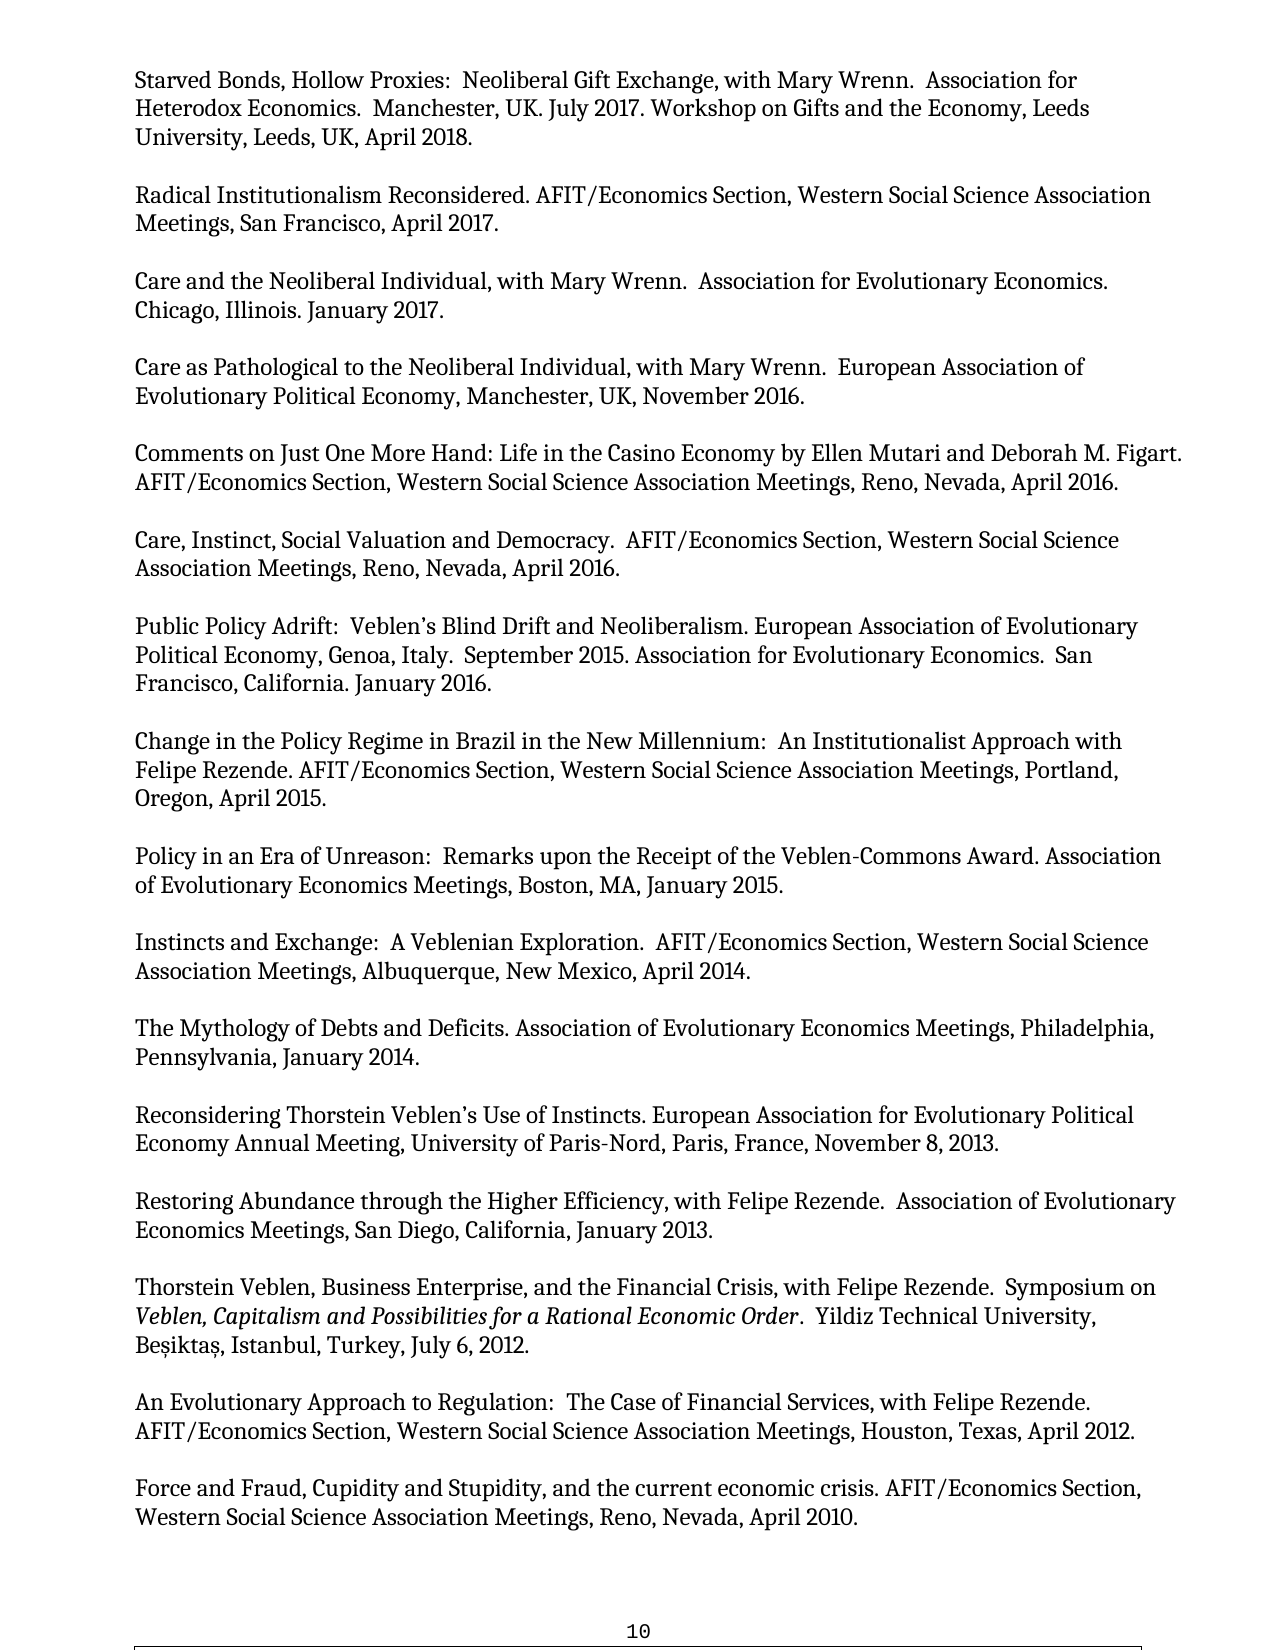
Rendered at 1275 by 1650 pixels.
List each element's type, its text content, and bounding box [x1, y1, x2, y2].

text Starved Bonds, Hollow Proxies: Neoliberal Gift Exchange, with Mary Wrenn. Association for Heterodox Economics. Manchester, UK. July 2017. Workshop on Gifts and the Economy, Leeds University, Leeds, UK, April 2018. [135, 66, 1185, 152]
text Reconsidering Thorstein Veblen’s Use of Instincts. European Association for Evolutionary Political Economy Annual Meeting, University of Paris-Nord, Paris, France, November 8, 2013. [135, 1101, 1185, 1158]
text Thorstein Veblen, Business Enterprise, and the Financial Crisis, with Felipe Rezende. Symposium on Veblen, Capitalism and Possibilities for a Rational Economic Order. Yildiz Technical University, Beșiktaș, Istanbul, Turkey, July 6, 2012. [135, 1273, 1185, 1359]
text Care and the Neoliberal Individual, with Mary Wrenn. Association for Evolutionary Economics. Chicago, Illinois. January 2017. [135, 267, 1185, 324]
text Comments on Just One More Hand: Life in the Casino Economy by Ellen Mutari and Deborah M. Figart. AFIT/Economics Section, Western Social Science Association Meetings, Reno, Nevada, April 2016. [135, 439, 1185, 497]
text Policy in an Era of Unreason: Remarks upon the Receipt of the Veblen-Commons Award. Association of Evolutionary Economics Meetings, Boston, MA, January 2015. [135, 842, 1185, 899]
text An Evolutionary Approach to Regulation: The Case of Financial Services, with Felipe Rezende. AFIT/Economics Section, Western Social Science Association Meetings, Houston, Texas, April 2012. [135, 1388, 1185, 1446]
text Public Policy Adrift: Veblen’s Blind Drift and Neoliberalism. European Association of Evolutionary Political Economy, Genoa, Italy. September 2015. Association for Evolutionary Economics. San Francisco, California. January 2016. [135, 612, 1185, 698]
text Radical Institutionalism Reconsidered. AFIT/Economics Section, Western Social Science Association Meetings, San Francisco, April 2017. [135, 181, 1185, 238]
text Care, Instinct, Social Valuation and Democracy. AFIT/Economics Section, Western Social Science Association Meetings, Reno, Nevada, April 2016. [135, 526, 1185, 583]
text Instincts and Exchange: A Veblenian Exploration. AFIT/Economics Section, Western Social Science Association Meetings, Albuquerque, New Mexico, April 2014. [135, 928, 1185, 986]
text Restoring Abundance through the Higher Efficiency, with Felipe Rezende. Association of Evolutionary Economics Meetings, San Diego, California, January 2013. [135, 1187, 1185, 1244]
text The Mythology of Debts and Deficits. Association of Evolutionary Economics Meetings, Philadelphia, Pennsylvania, January 2014. [135, 1014, 1185, 1072]
text Care as Pathological to the Neoliberal Individual, with Mary Wrenn. European Association of Evolutionary Political Economy, Manchester, UK, November 2016. [135, 353, 1185, 411]
text Change in the Policy Regime in Brazil in the New Millennium: An Institutionalist Approach with Felipe Rezende. AFIT/Economics Section, Western Social Science Association Meetings, Portland, Oregon, April 2015. [135, 727, 1185, 813]
text Force and Fraud, Cupidity and Stupidity, and the current economic crisis. AFIT/Economics Section, Western Social Science Association Meetings, Reno, Nevada, April 2010. [135, 1474, 1185, 1532]
